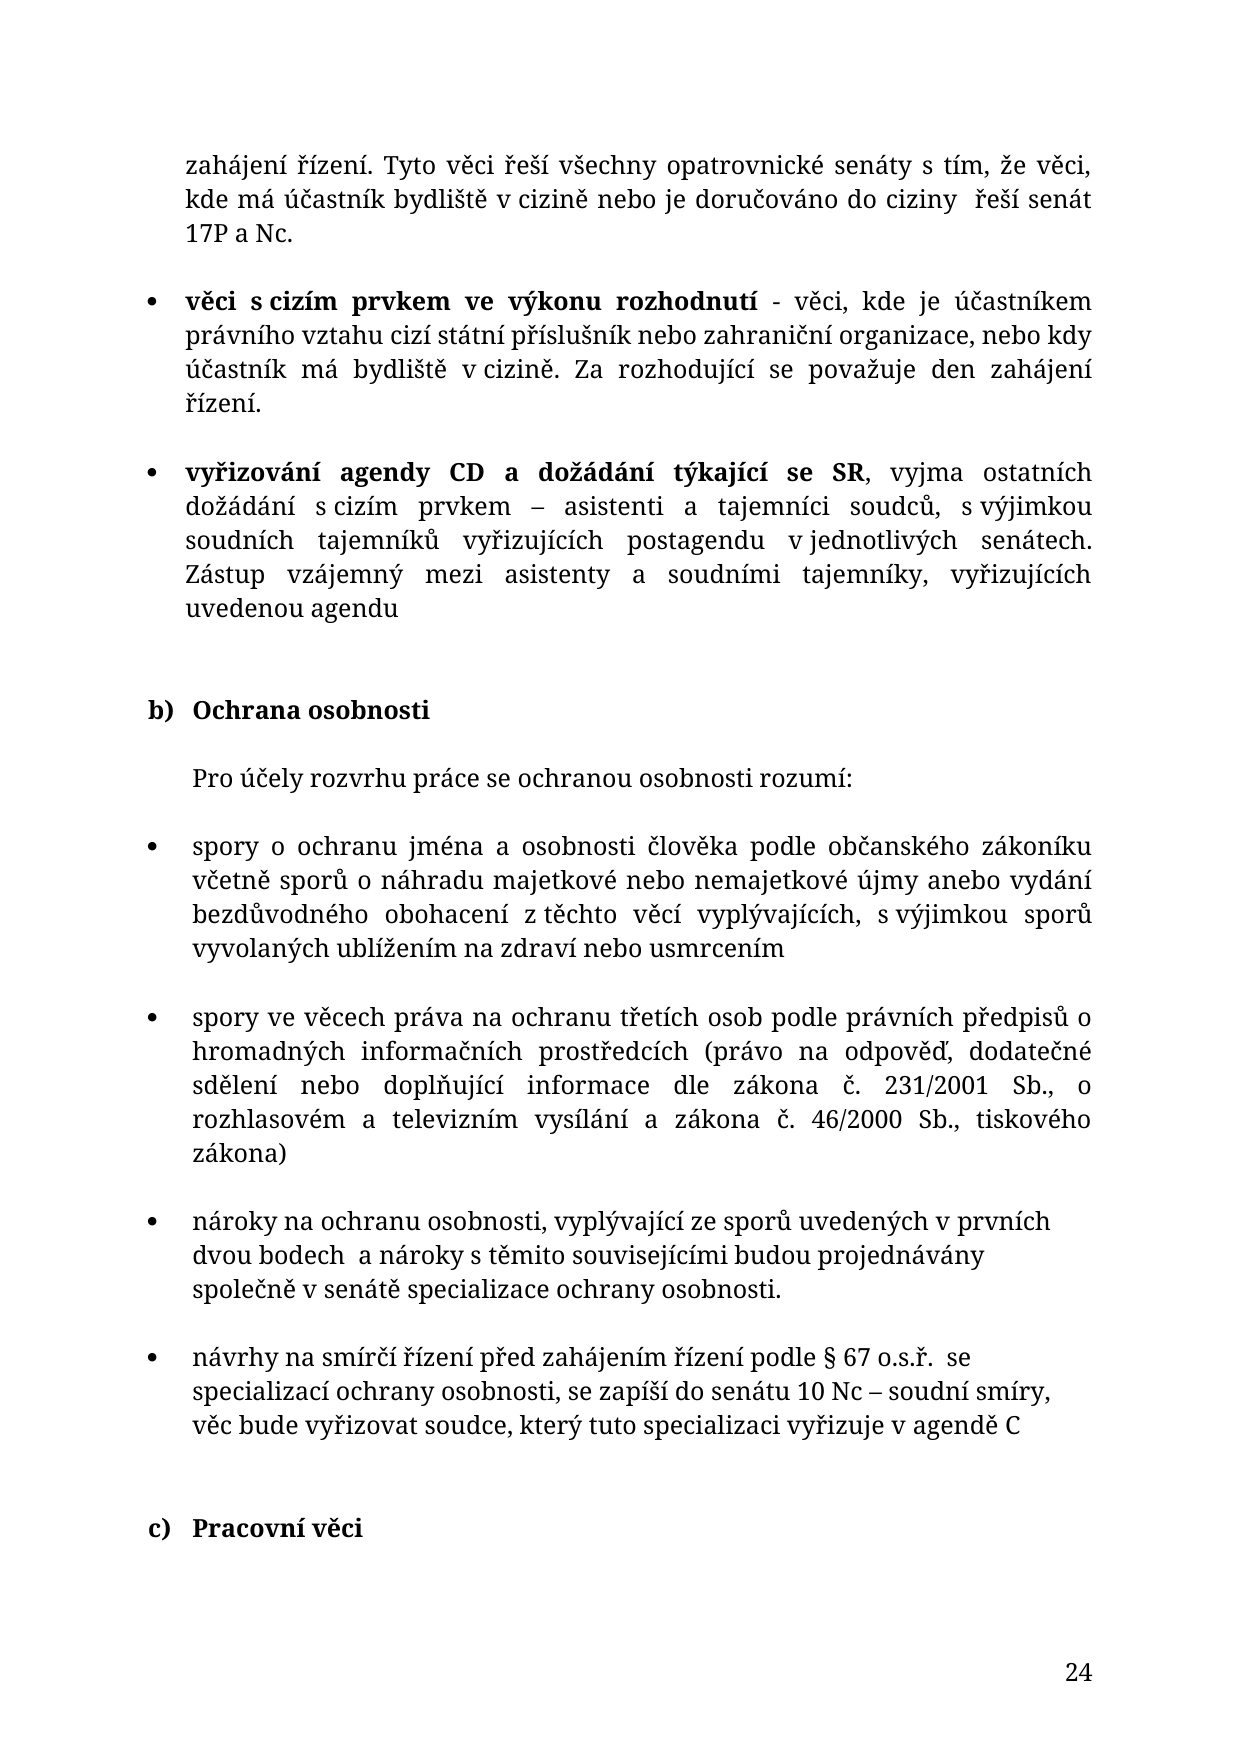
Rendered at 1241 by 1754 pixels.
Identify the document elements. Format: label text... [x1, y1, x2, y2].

text Pro účely rozvrhu práce se ochranou osobnosti rozumí: [192, 761, 1092, 795]
list spory ve věcech práva na ochranu třetích osob podle právních předpisů o hromadných informačních prostředcích (právo na odpověď, dodatečné sdělení nebo doplňující informace dle zákona č. 231/2001 Sb., o rozhlasovém a televizním vysílání a zákona č. 46/2000 Sb., tiskového zákona) [148, 999, 1092, 1169]
list nároky na ochranu osobnosti, vyplývající ze sporů uvedených v prvních dvou bodech a nároky s těmito souvisejícími budou projednávány společně v senátě specializace ochrany osobnosti. [148, 1204, 1092, 1306]
list návrhy na smírčí řízení před zahájením řízení podle § 67 o.s.ř. se specializací ochrany osobnosti, se zapíší do senátu 10 Nc – soudní smíry, věc bude vyřizovat soudce, který tuto specializaci vyřizuje v agendě C [148, 1340, 1092, 1442]
list Pracovní věci [148, 1510, 1092, 1544]
list spory o ochranu jména a osobnosti člověka podle občanského zákoníku včetně sporů o náhradu majetkové nebo nemajetkové újmy anebo vydání bezdůvodného obohacení z těchto věcí vyplývajících, s výjimkou sporů vyvolaných ublížením na zdraví nebo usmrcením [148, 829, 1092, 965]
list Ochrana osobnosti [148, 693, 1092, 727]
list vyřizování agendy CD a dožádání týkající se SR, vyjma ostatních dožádání s cizím prvkem – asistenti a tajemníci soudců, s výjimkou soudních tajemníků vyřizujících postagendu v jednotlivých senátech. Zástup vzájemný mezi asistenty a soudními tajemníky, vyřizujících uvedenou agendu [148, 454, 1092, 624]
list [148, 148, 1092, 250]
list věci s cizím prvkem ve výkonu rozhodnutí - věci, kde je účastníkem právního vztahu cizí státní příslušník nebo zahraniční organizace, nebo kdy účastník má bydliště v cizině. Za rozhodující se považuje den zahájení řízení. [148, 284, 1092, 420]
